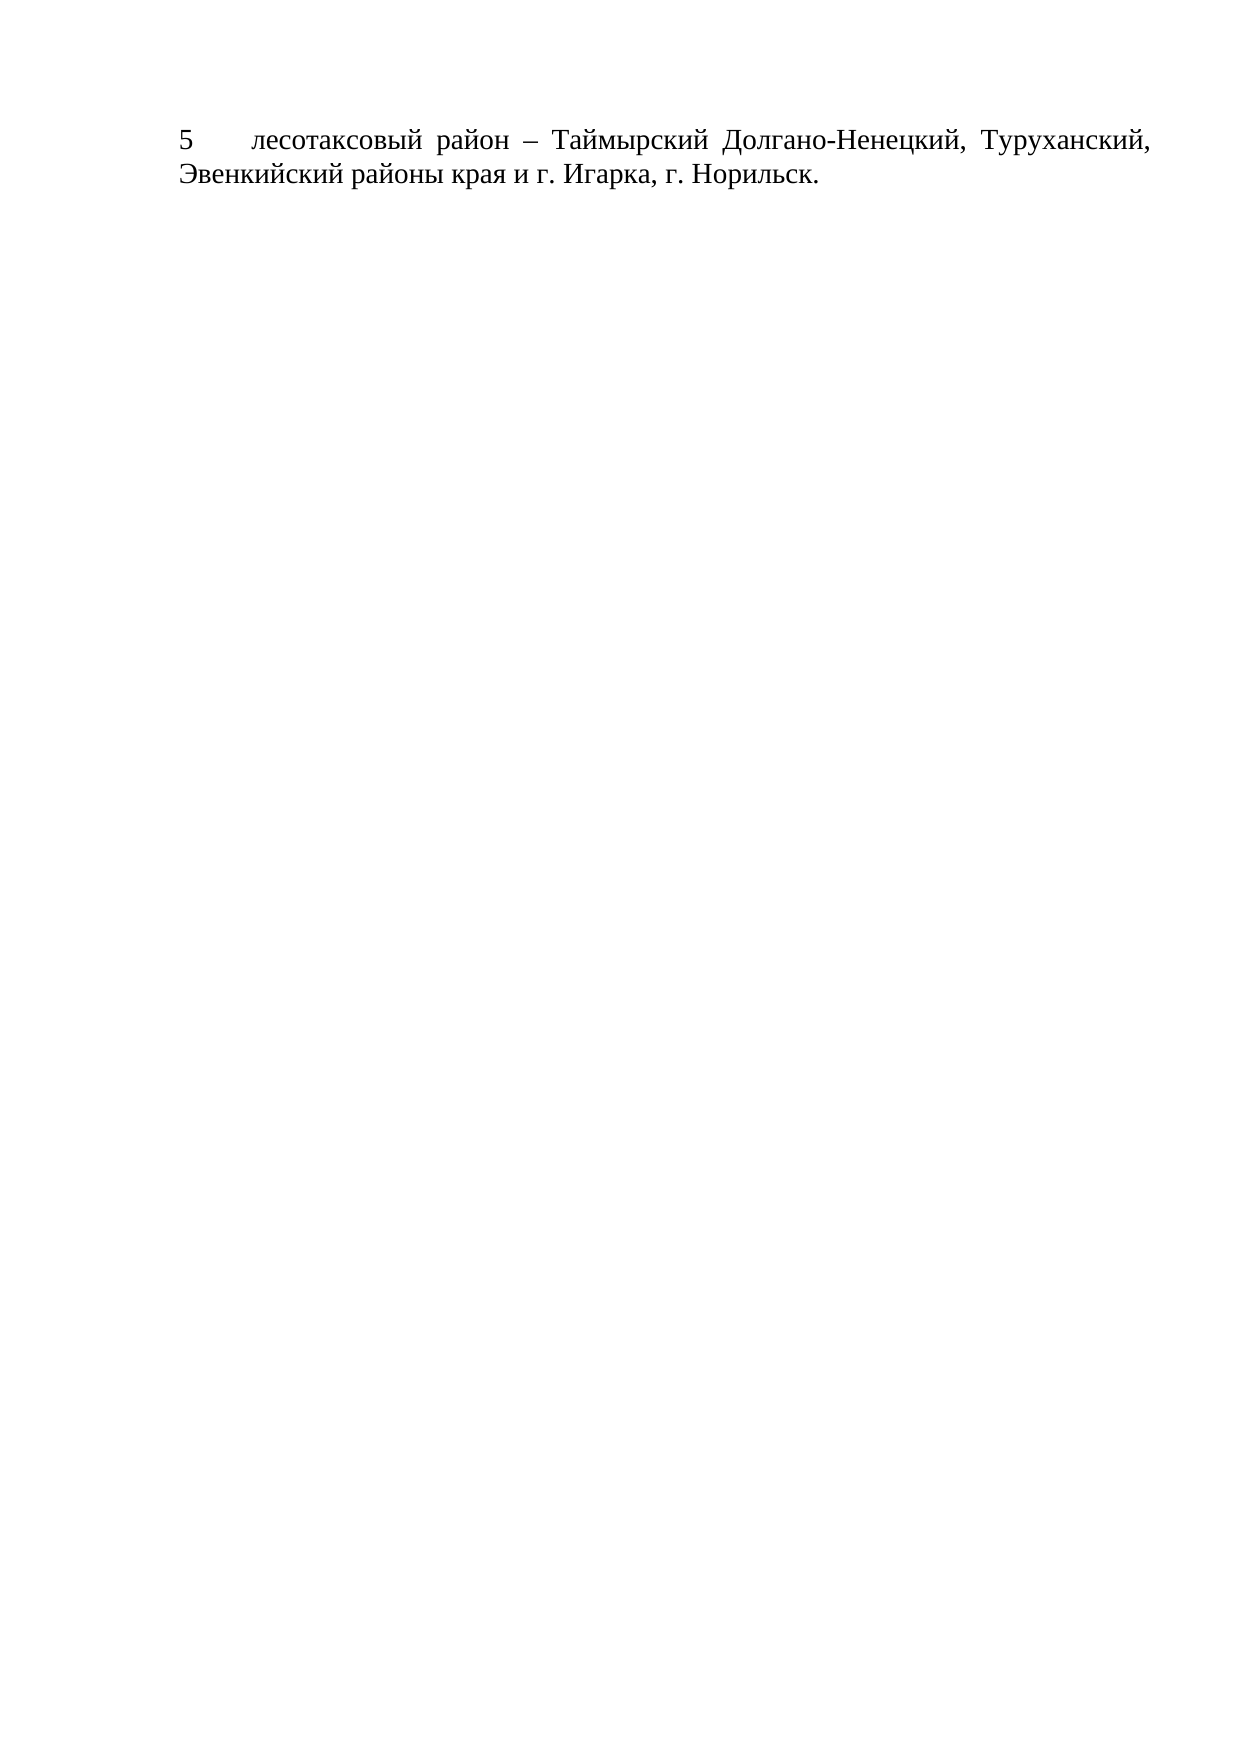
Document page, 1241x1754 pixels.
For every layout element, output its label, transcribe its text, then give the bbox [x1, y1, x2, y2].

list лесотаксовый район – Таймырский Долгано-Ненецкий, Туруханский, Эвенкийский районы края и г. Игарка, г. Норильск. [178, 122, 1152, 190]
